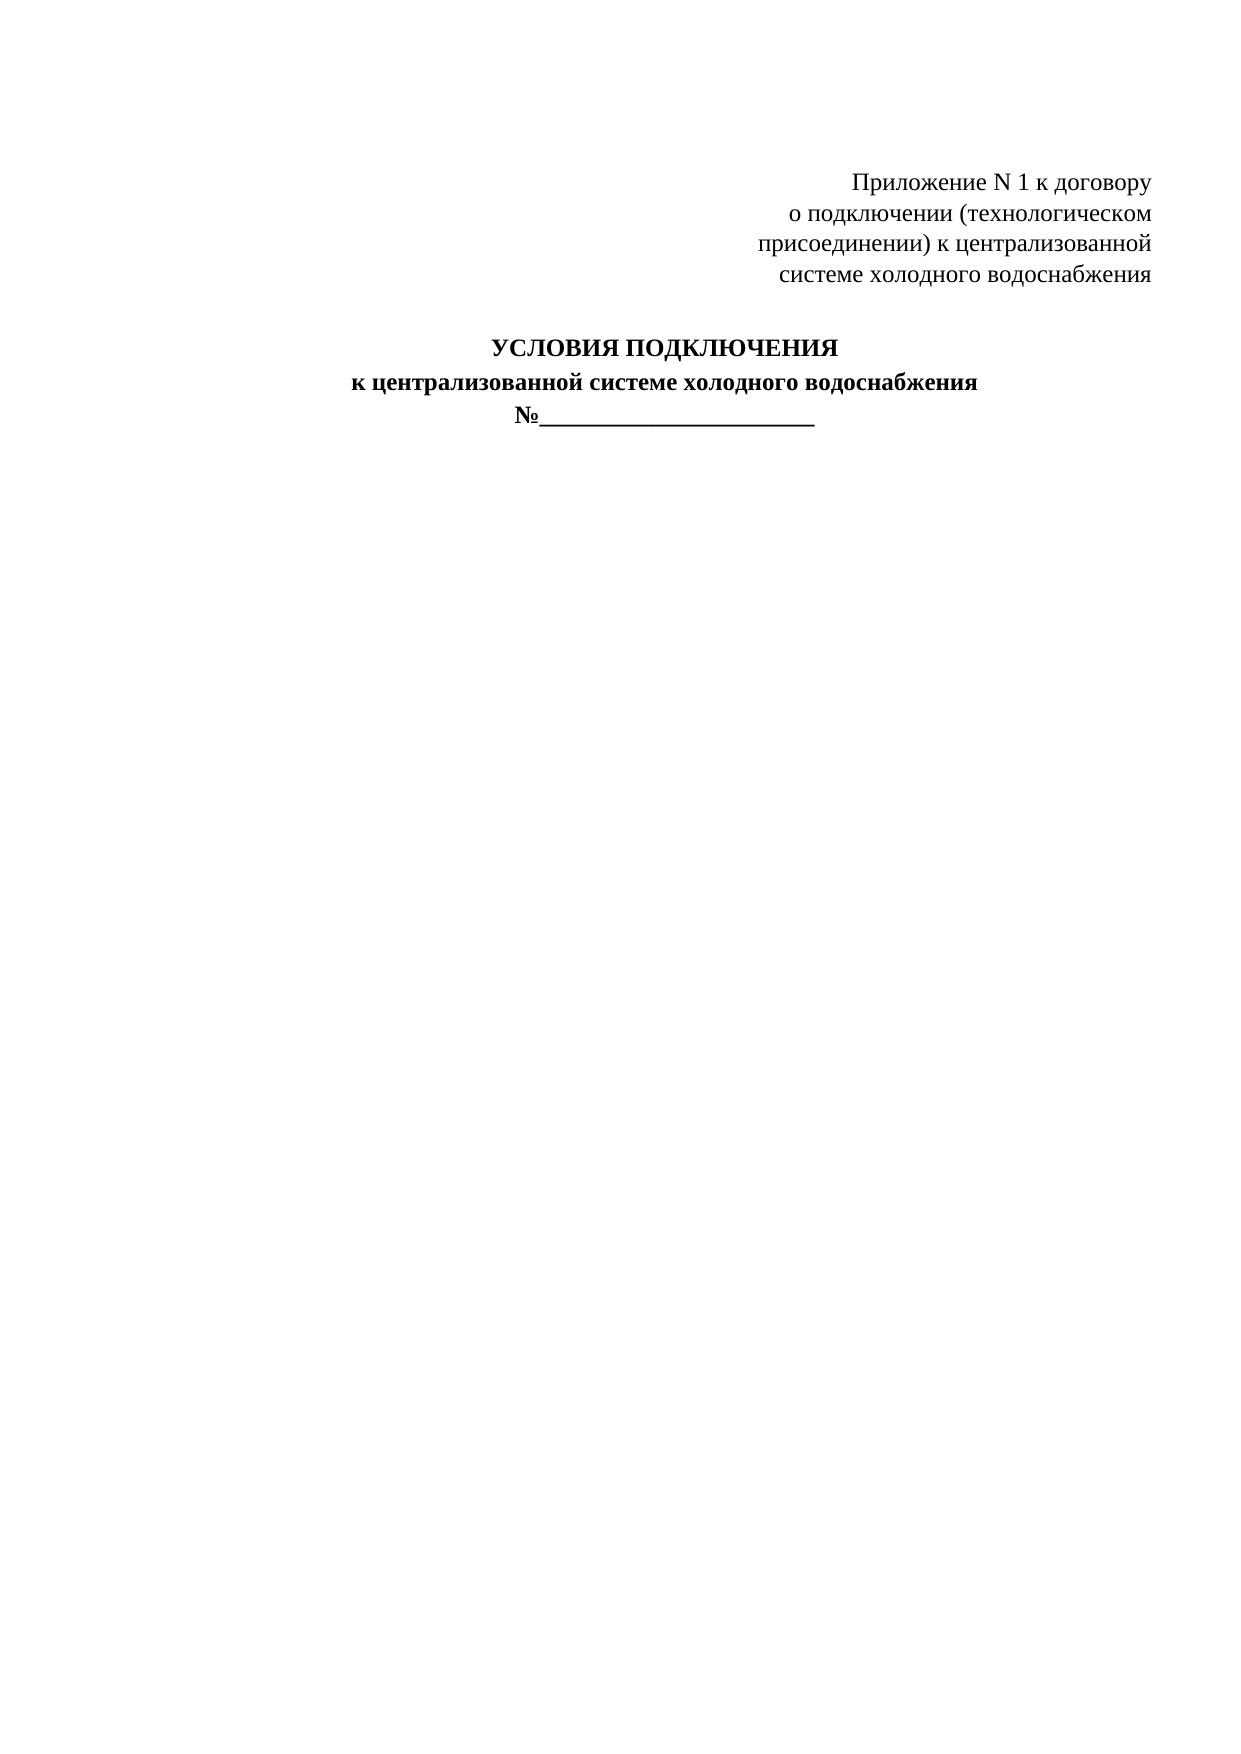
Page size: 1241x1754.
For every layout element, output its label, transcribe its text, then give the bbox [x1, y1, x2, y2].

text присоединении) к централизованной [177, 226, 1152, 257]
text о подключении (технологическом [177, 196, 1152, 226]
text системе холодного водоснабжения [177, 257, 1152, 287]
text №______________________ [177, 397, 1152, 430]
text УСЛОВИЯ ПОДКЛЮЧЕНИЯ [177, 330, 1152, 363]
text к централизованной системе холодного водоснабжения [177, 363, 1152, 397]
text Приложение N 1 к договору [177, 165, 1152, 196]
